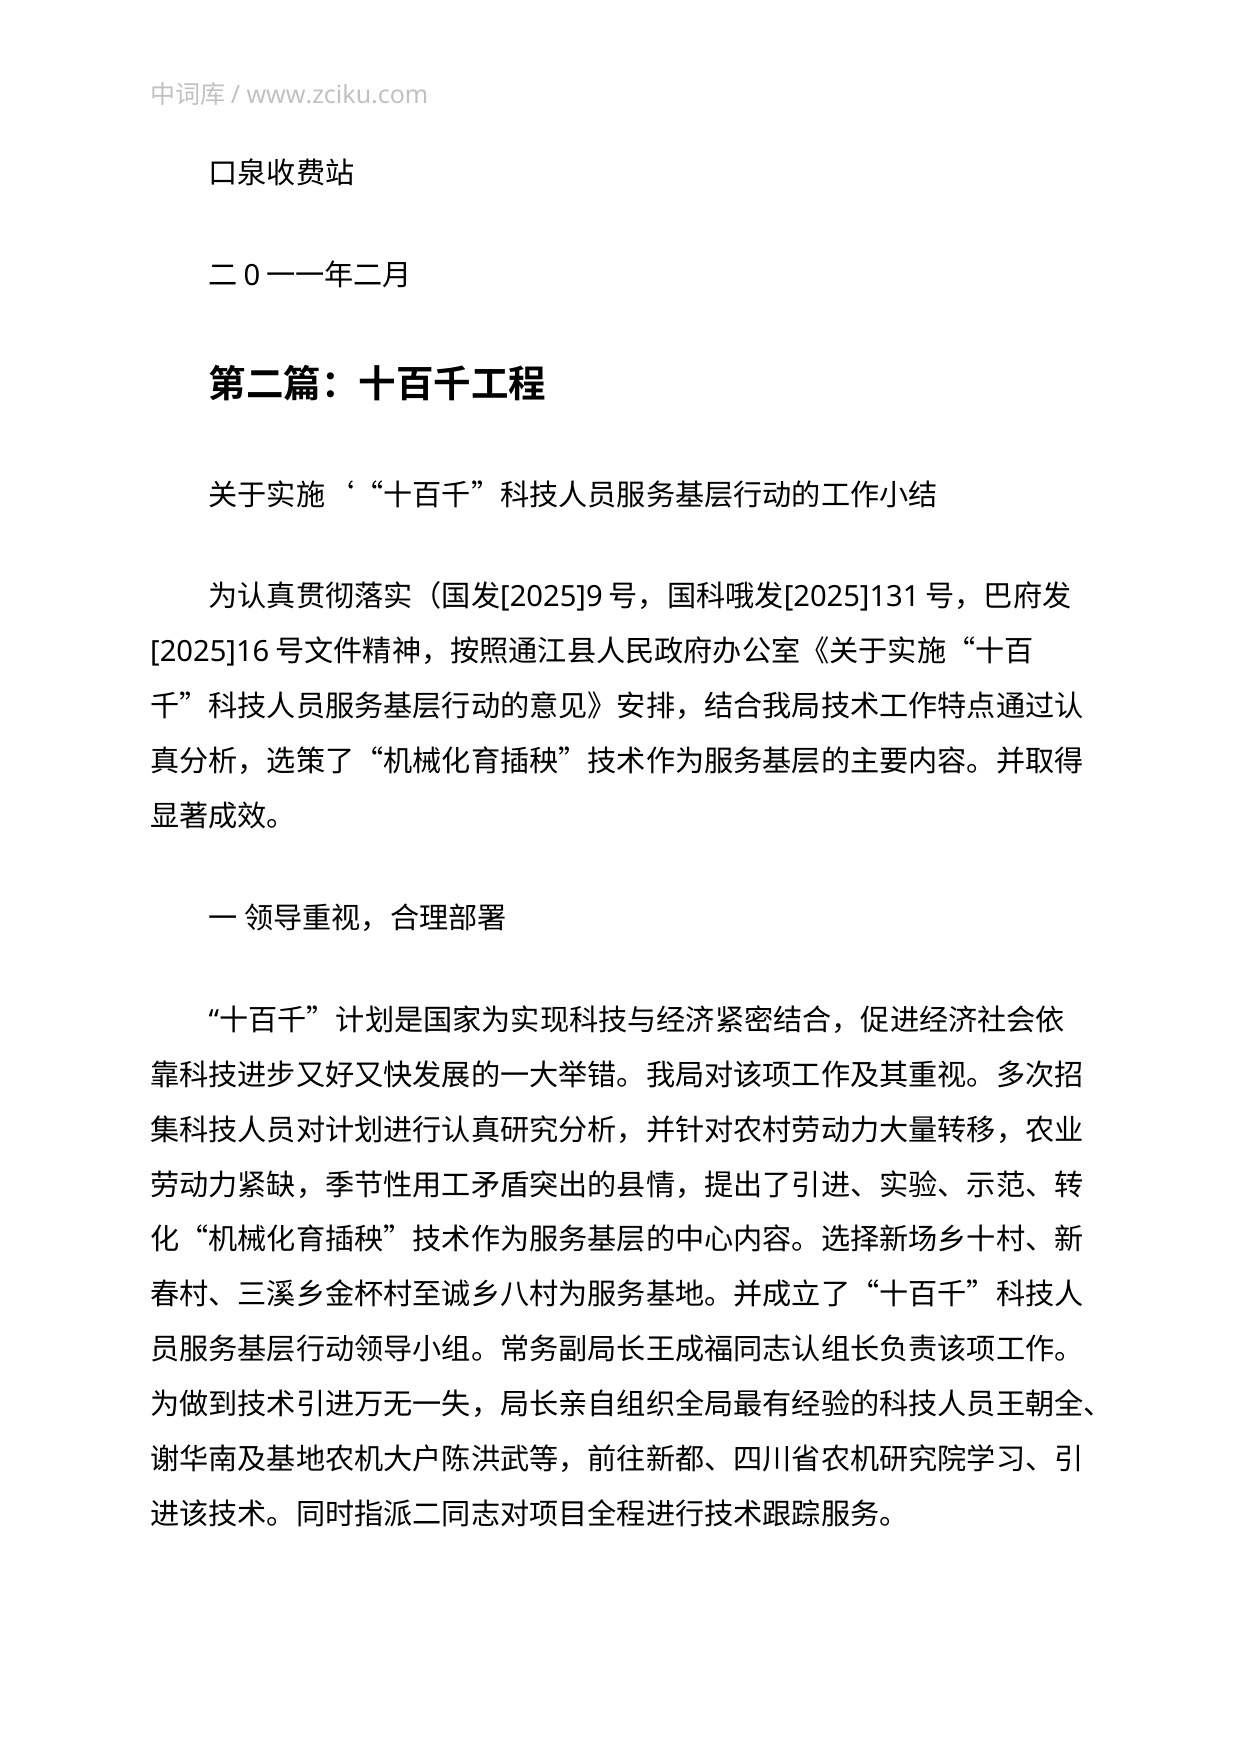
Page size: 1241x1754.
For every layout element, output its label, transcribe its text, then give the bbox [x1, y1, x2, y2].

text 一 领导重视，合理部署 [150, 894, 1090, 937]
text 为认真贯彻落实（国发[2025]9号，国科哦发[2025]131号，巴府发[2025]16号文件精神，按照通江县人民政府办公室《关于实施“十百千”科技人员服务基层行动的意见》安排，结合我局技术工作特点通过认真分析，选策了“机械化育插秧”技术作为服务基层的主要内容。并取得显著成效。 [150, 573, 1090, 835]
text 关于实施‘“十百千”科技人员服务基层行动的工作小结 [150, 471, 1090, 513]
text “十百千”计划是国家为实现科技与经济紧密结合，促进经济社会依靠科技进步又好又快发展的一大举错。我局对该项工作及其重视。多次招集科技人员对计划进行认真研究分析，并针对农村劳动力大量转移，农业劳动力紧缺，季节性用工矛盾突出的县情，提出了引进、实验、示范、转化“机械化育插秧”技术作为服务基层的中心内容。选择新场乡十村、新春村、三溪乡金杯村至诚乡八村为服务基地。并成立了“十百千”科技人员服务基层行动领导小组。常务副局长王成福同志认组长负责该项工作。为做到技术引进万无一失，局长亲自组织全局最有经验的科技人员王朝全、谢华南及基地农机大户陈洪武等，前往新都、四川省农机研究院学习、引进该技术。同时指派二同志对项目全程进行技术跟踪服务。 [150, 996, 1090, 1533]
text 第二篇：十百千工程 [150, 354, 1090, 408]
text 口泉收费站 [150, 150, 1090, 192]
text 二0一一年二月 [150, 252, 1090, 294]
